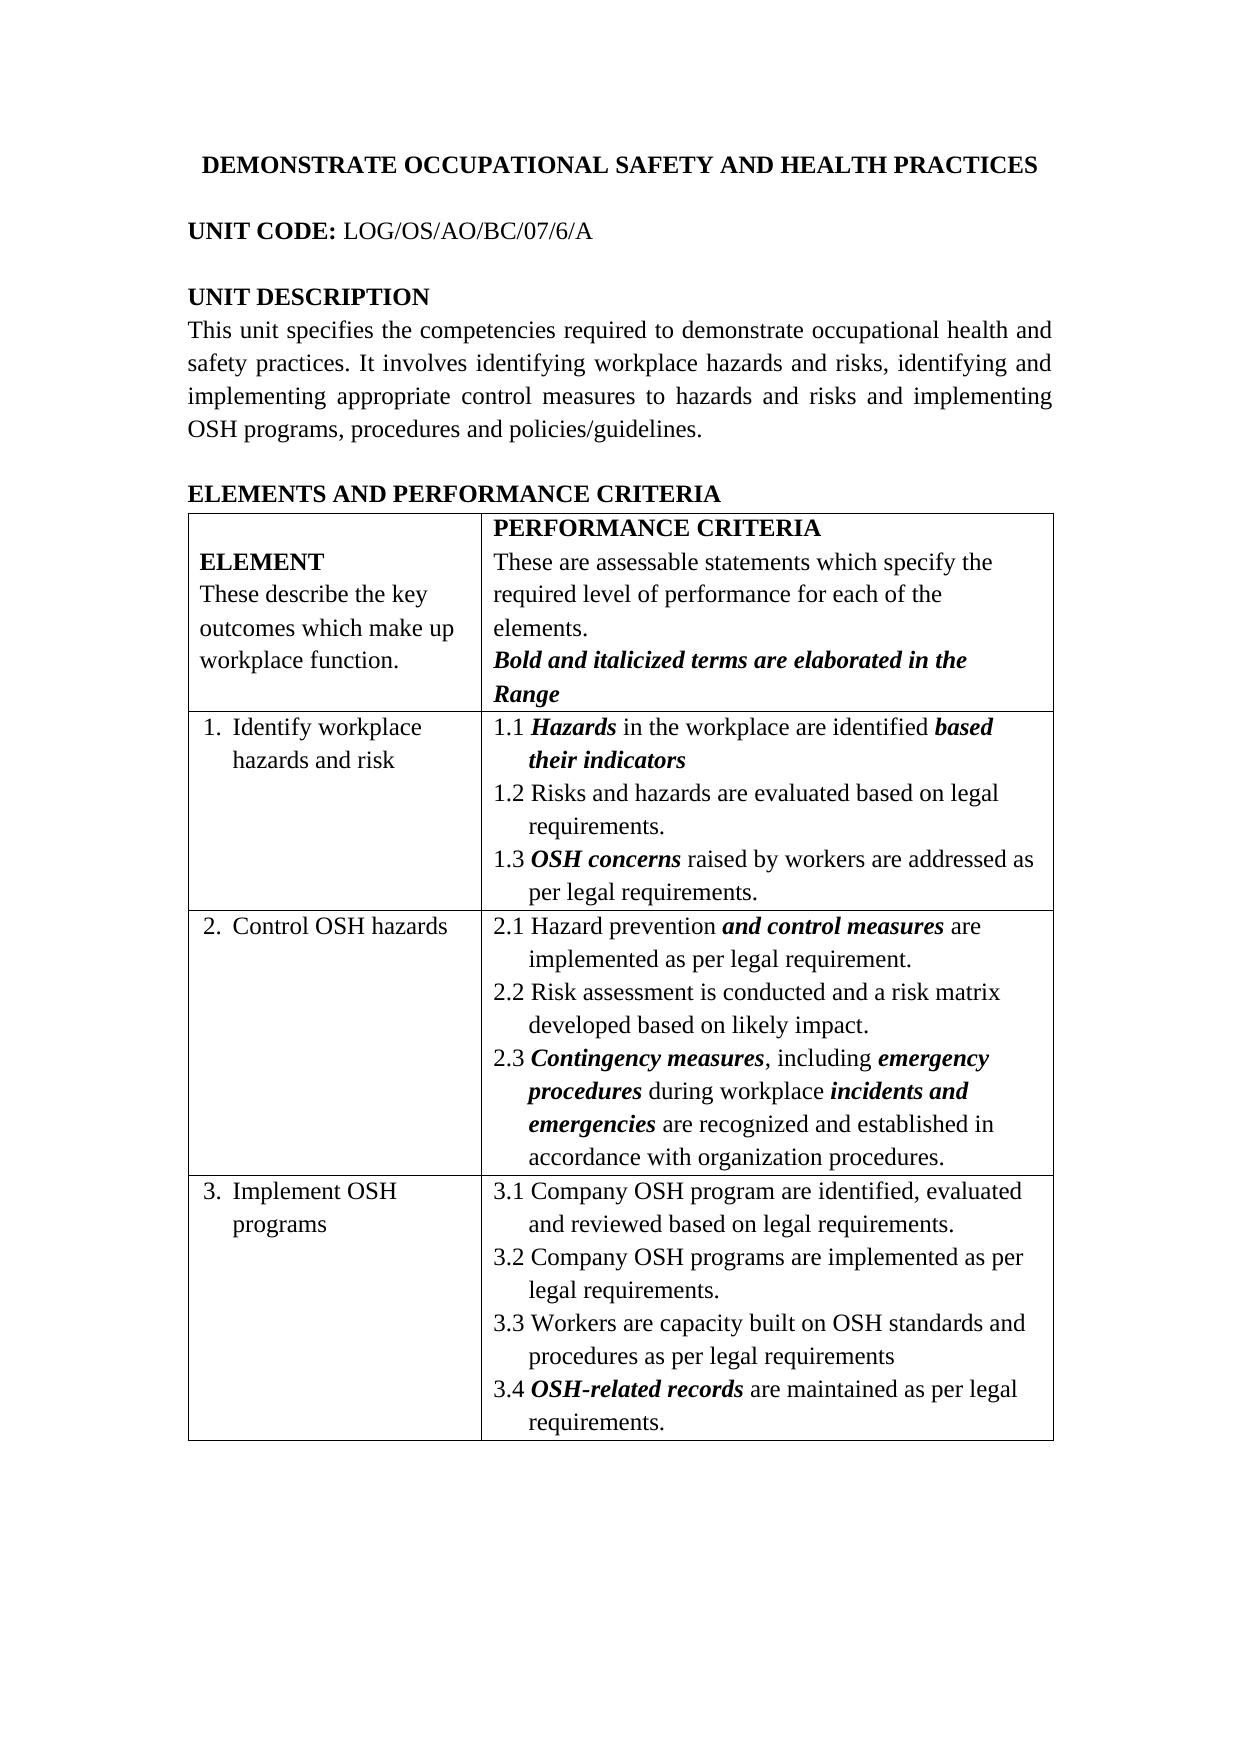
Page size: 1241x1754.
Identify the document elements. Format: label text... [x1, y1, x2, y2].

table_cell Control OSH hazards [189, 911, 481, 1175]
table_header ELEMENT These describe the key outcomes which make up workplace function. [189, 514, 481, 711]
text This unit specifies the competencies required to demonstrate occupational health and safety practices. It involves identifying workplace hazards and risks, identifying and implementing appropriate control measures to hazards and risks and implementing OSH programs, procedures and policies/guidelines. [187, 315, 1053, 443]
table_cell 2.1 Hazard prevention and control measures are implemented as per legal requirement. 2.2 Risk assessment is conducted and a risk matrix developed based on likely impact. 2.3 Contingency measures, including emergency procedures during workplace incidents and emergencies are recognized and established in accordance with organization procedures. [482, 911, 1053, 1175]
table_cell Implement OSH programs [189, 1176, 481, 1439]
text UNIT DESCRIPTION [187, 282, 1053, 311]
subtitle DEMONSTRATE OCCUPATIONAL SAFETY AND HEALTH PRACTICES [187, 150, 1053, 179]
table_header PERFORMANCE CRITERIA These are assessable statements which specify the required level of performance for each of the elements. Bold and italicized terms are elaborated in the Range [482, 514, 1053, 711]
table_cell 1.1 Hazards in the workplace are identified based their indicators 1.2 Risks and hazards are evaluated based on legal requirements. 1.3 OSH concerns raised by workers are addressed as per legal requirements. [482, 712, 1053, 910]
table_cell Identify workplace hazards and risk [189, 712, 481, 910]
table_cell 3.1 Company OSH program are identified, evaluated and reviewed based on legal requirements. 3.2 Company OSH programs are implemented as per legal requirements. 3.3 Workers are capacity built on OSH standards and procedures as per legal requirements 3.4 OSH-related records are maintained as per legal requirements. [482, 1176, 1053, 1439]
text ELEMENTS AND PERFORMANCE CRITERIA [187, 479, 1053, 508]
text UNIT CODE: LOG/OS/AO/BC/07/6/A [187, 216, 1053, 245]
